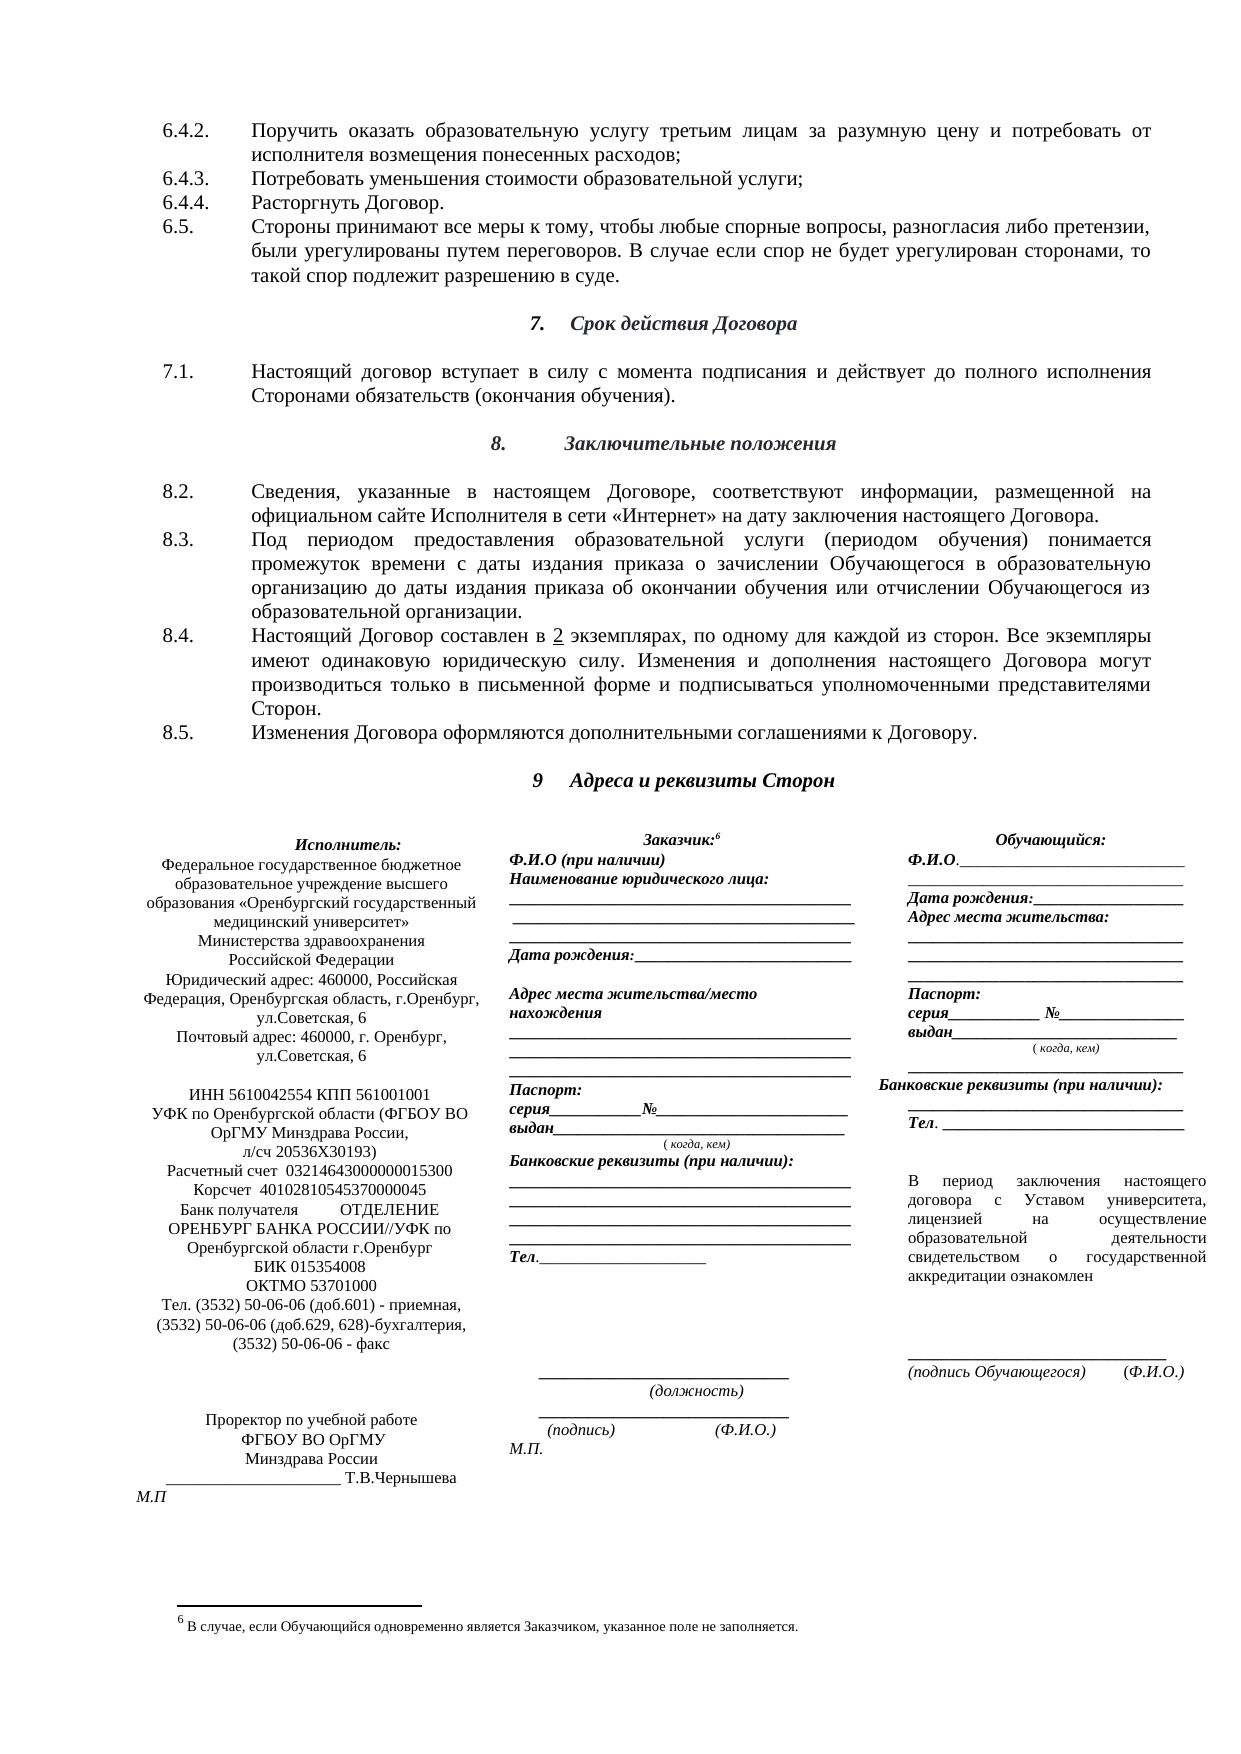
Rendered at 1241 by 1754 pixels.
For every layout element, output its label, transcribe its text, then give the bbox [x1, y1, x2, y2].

text 6.5. Стороны принимают все меры к тому, чтобы любые спорные вопросы, разногласия либо претензии, были урегулированы путем переговоров. В случае если спор не будет урегулирован сторонами, то такой спор подлежит разрешению в суде. [162, 214, 1152, 287]
list Адреса и реквизиты Сторон [218, 768, 1152, 792]
list Настоящий договор вступает в силу с момента подписания и действует до полного исполнения Сторонами обязательств (окончания обучения). [162, 359, 1152, 407]
table_header Обучающийся: Ф.И.О.___________________________ _________________________________ Дата рождения:__________________ Адрес места жительства: _________________________________ _________________________________ _________________________________ Паспорт: серия___________ №_______________ выдан___________________________ ( когда, кем) _________________________________ Банковские реквизиты (при наличии): _________________________________ Тел. _____________________________ В период заключения настоящего договора с Уставом университета, лицензией на осуществление образовательной деятельности свидетельством о государственной аккредитации ознакомлен _______________________________ (подпись Обучающегося) (Ф.И.О.) [867, 792, 1236, 1525]
text 8.5. Изменения Договора оформляются дополнительными соглашениями к Договору. [162, 720, 1152, 744]
text 8.4. Настоящий Договор составлен в 2 экземплярах, по одному для каждой из сторон. Все экземпляры имеют одинаковую юридическую силу. Изменения и дополнения настоящего Договора могут производиться только в письменной форме и подписываться уполномоченными представителями Сторон. [162, 623, 1152, 720]
table_header Заказчик: Ф.И.О (при наличии) Наименование юридического лица: _________________________________________ __________________________________________________________________________________Дата рождения:__________________________ Адрес места жительства/место нахождения ___________________________________________________________________________________________________________________________Паспорт: серия___________№_______________________ выдан___________________________________ ( когда, кем) Банковские реквизиты (при наличии): ____________________________________________________________________________________________________________________________________________________________________Тел.____________________ ______________________________ (должность) ______________________________ (подпись) (Ф.И.О.) М.П. [498, 792, 867, 1525]
text 8.3. Под периодом предоставления образовательной услуги (периодом обучения) понимается промежуток времени с даты издания приказа о зачислении Обучающегося в образовательную организацию до даты издания приказа об окончании обучения или отчислении Обучающегося из образовательной организации. [162, 527, 1152, 623]
text 8.2. Сведения, указанные в настоящем Договоре, соответствуют информации, размещенной на официальном сайте Исполнителя в сети «Интернет» на дату заключения настоящего Договора. [162, 479, 1152, 527]
text 8. Заключительные положения [177, 431, 1152, 455]
text 6.4.2. Поручить оказать образовательную услугу третьим лицам за разумную цену и потребовать от исполнителя возмещения понесенных расходов; [162, 118, 1152, 166]
list Срок действия Договора [177, 311, 1152, 335]
table_header Исполнитель: Федеральное государственное бюджетное образовательное учреждение высшего образования «Оренбургский государственный медицинский университет» Министерства здравоохранения Российской Федерации Юридический адрес: 460000, Российская Федерация, Оренбургская область, г.Оренбург, ул.Советская, 6 Почтовый адрес: . Оренбург, ул.Советская, 6 ИНН 5610042554 КПП 561001001 УФК по Оренбургской области (ФГБОУ ВО ОрГМУ Минздрава России, л/сч 20536X30193) Расчетный счет 03214643000000015300 Корсчет 40102810545370000045 Банк получателя ОТДЕЛЕНИЕ ОРЕНБУРГ БАНКА РОССИИ//УФК по Оренбургской области г.Оренбург БИК 015354008 ОКТМО 53701000 Тел. (3532) 50-06-06 (доб.601) - приемная, (3532) 50-06-06 (доб.629, 628)-бухгалтерия, (3532) 50-06-06 - факс Проректор по учебной работе ФГБОУ ВО ОрГМУ Минздрава России _____________________ Т.В.Чернышева М.П [125, 792, 498, 1525]
text 6.4.4. Расторгнуть Договор. [162, 190, 1152, 214]
text 6.4.3. Потребовать уменьшения стоимости образовательной услуги; [162, 166, 1152, 190]
